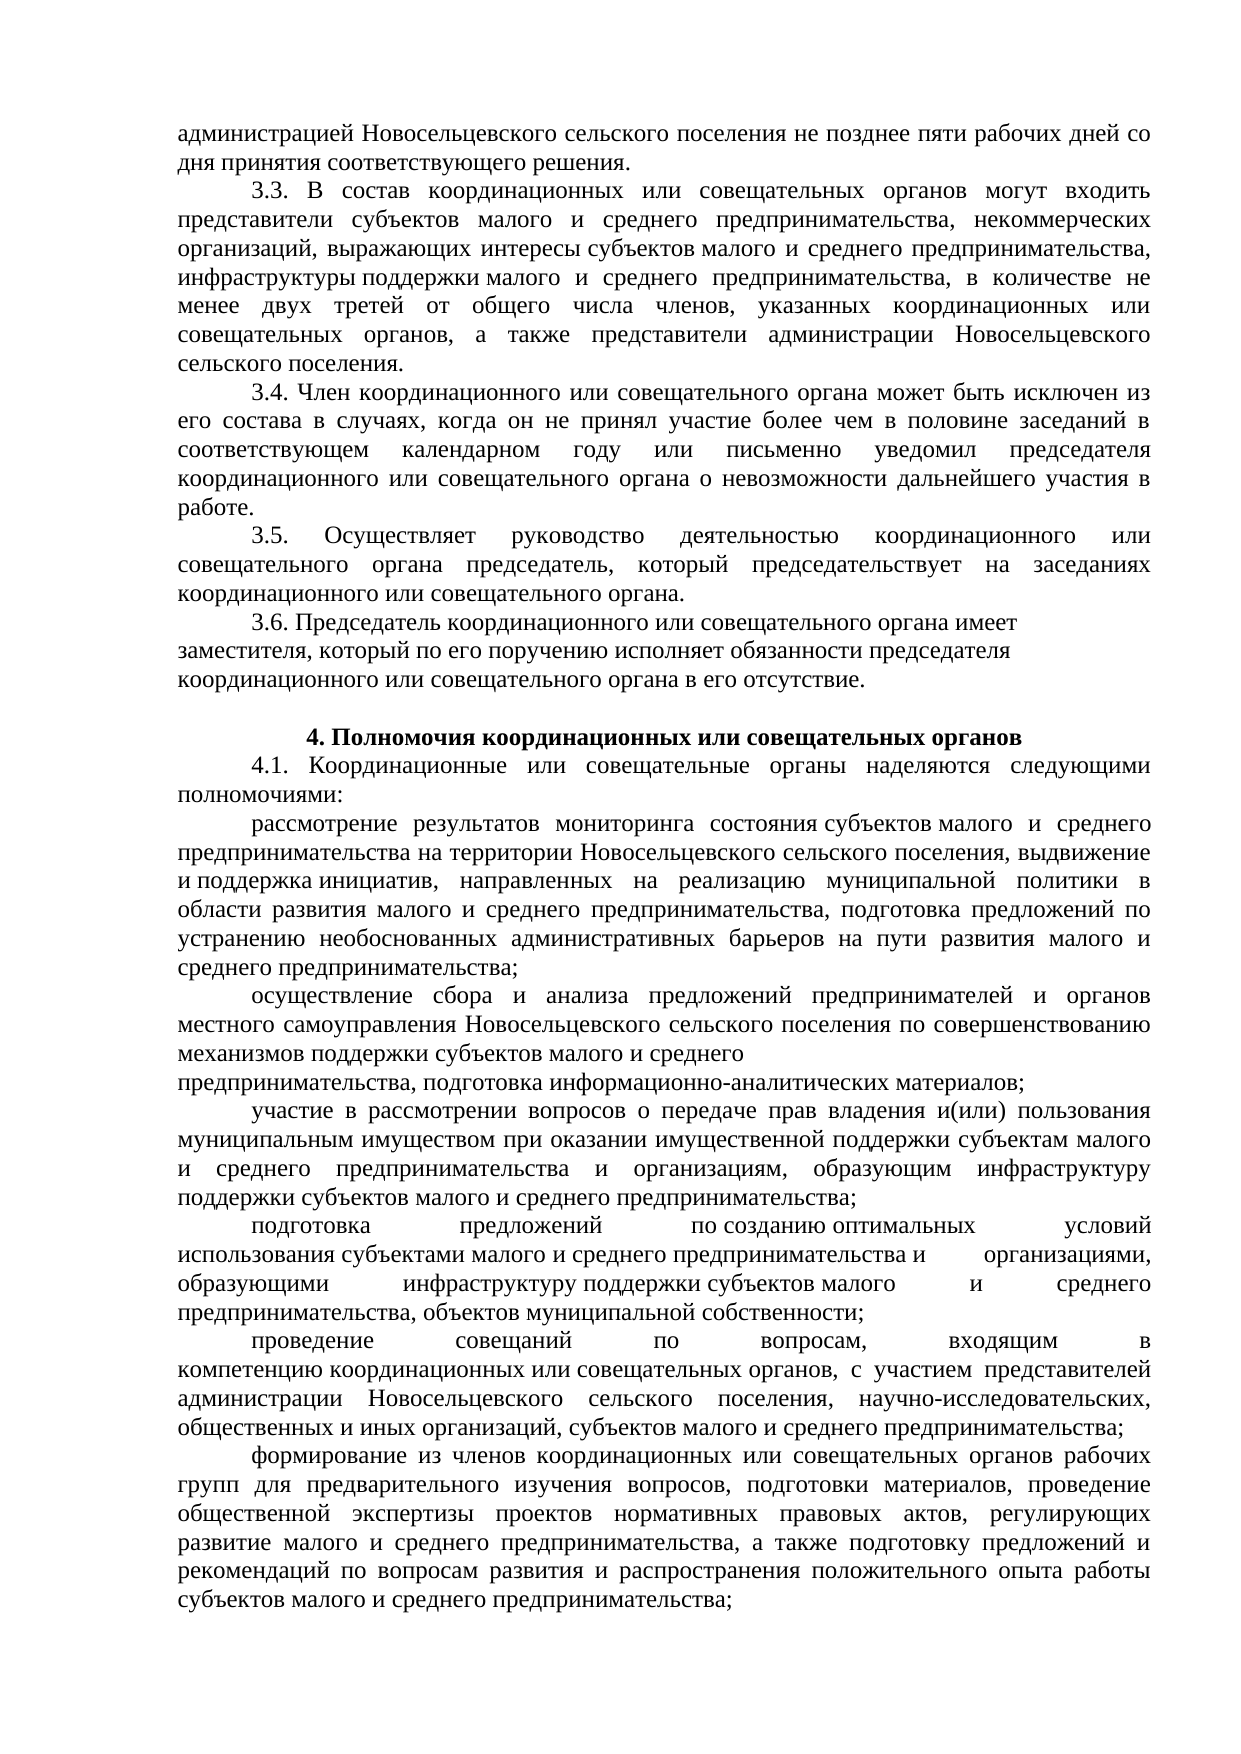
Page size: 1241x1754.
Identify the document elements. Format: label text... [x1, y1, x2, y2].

text участие в рассмотрении вопросов о передаче прав владения и(или) пользования муниципальным имуществом при оказании имущественной поддержки субъектам малого и среднего предпринимательства и организациям, образующим инфраструктуру поддержки субъектов малого и среднего предпринимательства; [177, 1096, 1152, 1211]
text предпринимательства, подготовка информационно-аналитических материалов; [177, 1067, 1152, 1096]
text проведение совещаний по вопросам, входящим в компетенцию координационных или совещательных органов, с участием представителей администрации Новосельцевского сельского поселения, научно-исследовательских, общественных и иных организаций, субъектов малого и среднего предпринимательства; [177, 1326, 1152, 1441]
text рассмотрение результатов мониторинга состояния субъектов малого и среднего предпринимательства на территории Новосельцевского сельского поселения, выдвижение и поддержка инициатив, направленных на реализацию муниципальной политики в области развития малого и среднего предпринимательства, подготовка предложений по устранению необоснованных административных барьеров на пути развития малого и среднего предпринимательства; [177, 808, 1152, 981]
text 3.5. Осуществляет руководство деятельностью координационного или совещательного органа председатель, который председательствует на заседаниях координационного или совещательного органа. [177, 521, 1152, 607]
text 4. Полномочия координационных или совещательных органов [177, 722, 1152, 751]
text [177, 118, 1152, 176]
text 3.4. Член координационного или совещательного органа может быть исключен из его состава в случаях, когда он не принял участие более чем в половине заседаний в соответствующем календарном году или письменно уведомил председателя координационного или совещательного органа о невозможности дальнейшего участия в работе. [177, 377, 1152, 521]
text подготовка предложений по созданию оптимальных условий использования субъектами малого и среднего предпринимательства и организациями, образующими инфраструктуру поддержки субъектов малого и среднего предпринимательства, объектов муниципальной собственности; [177, 1211, 1152, 1326]
text 4.1. Координационные или совещательные органы наделяются следующими полномочиями: [177, 751, 1152, 808]
text 3.6. Председатель координационного или совещательного органа имеет заместителя, который по его поручению исполняет обязанности председателя координационного или совещательного органа в его отсутствие. [177, 607, 1152, 693]
text осуществление сбора и анализа предложений предпринимателей и органов местного самоуправления Новосельцевского сельского поселения по совершенствованию механизмов поддержки субъектов малого и среднего [177, 981, 1152, 1067]
text формирование из членов координационных или совещательных органов рабочих групп для предварительного изучения вопросов, подготовки материалов, проведение общественной экспертизы проектов нормативных правовых актов, регулирующих развитие малого и среднего предпринимательства, а также подготовку предложений и рекомендаций по вопросам развития и распространения положительного опыта работы субъектов малого и среднего предпринимательства; [177, 1441, 1152, 1613]
text 3.3. В состав координационных или совещательных органов могут входить представители субъектов малого и среднего предпринимательства, некоммерческих организаций, выражающих интересы субъектов малого и среднего предпринимательства, инфраструктуры поддержки малого и среднего предпринимательства, в количестве не менее двух третей от общего числа членов, указанных координационных или совещательных органов, а также представители администрации Новосельцевского сельского поселения. [177, 176, 1152, 377]
